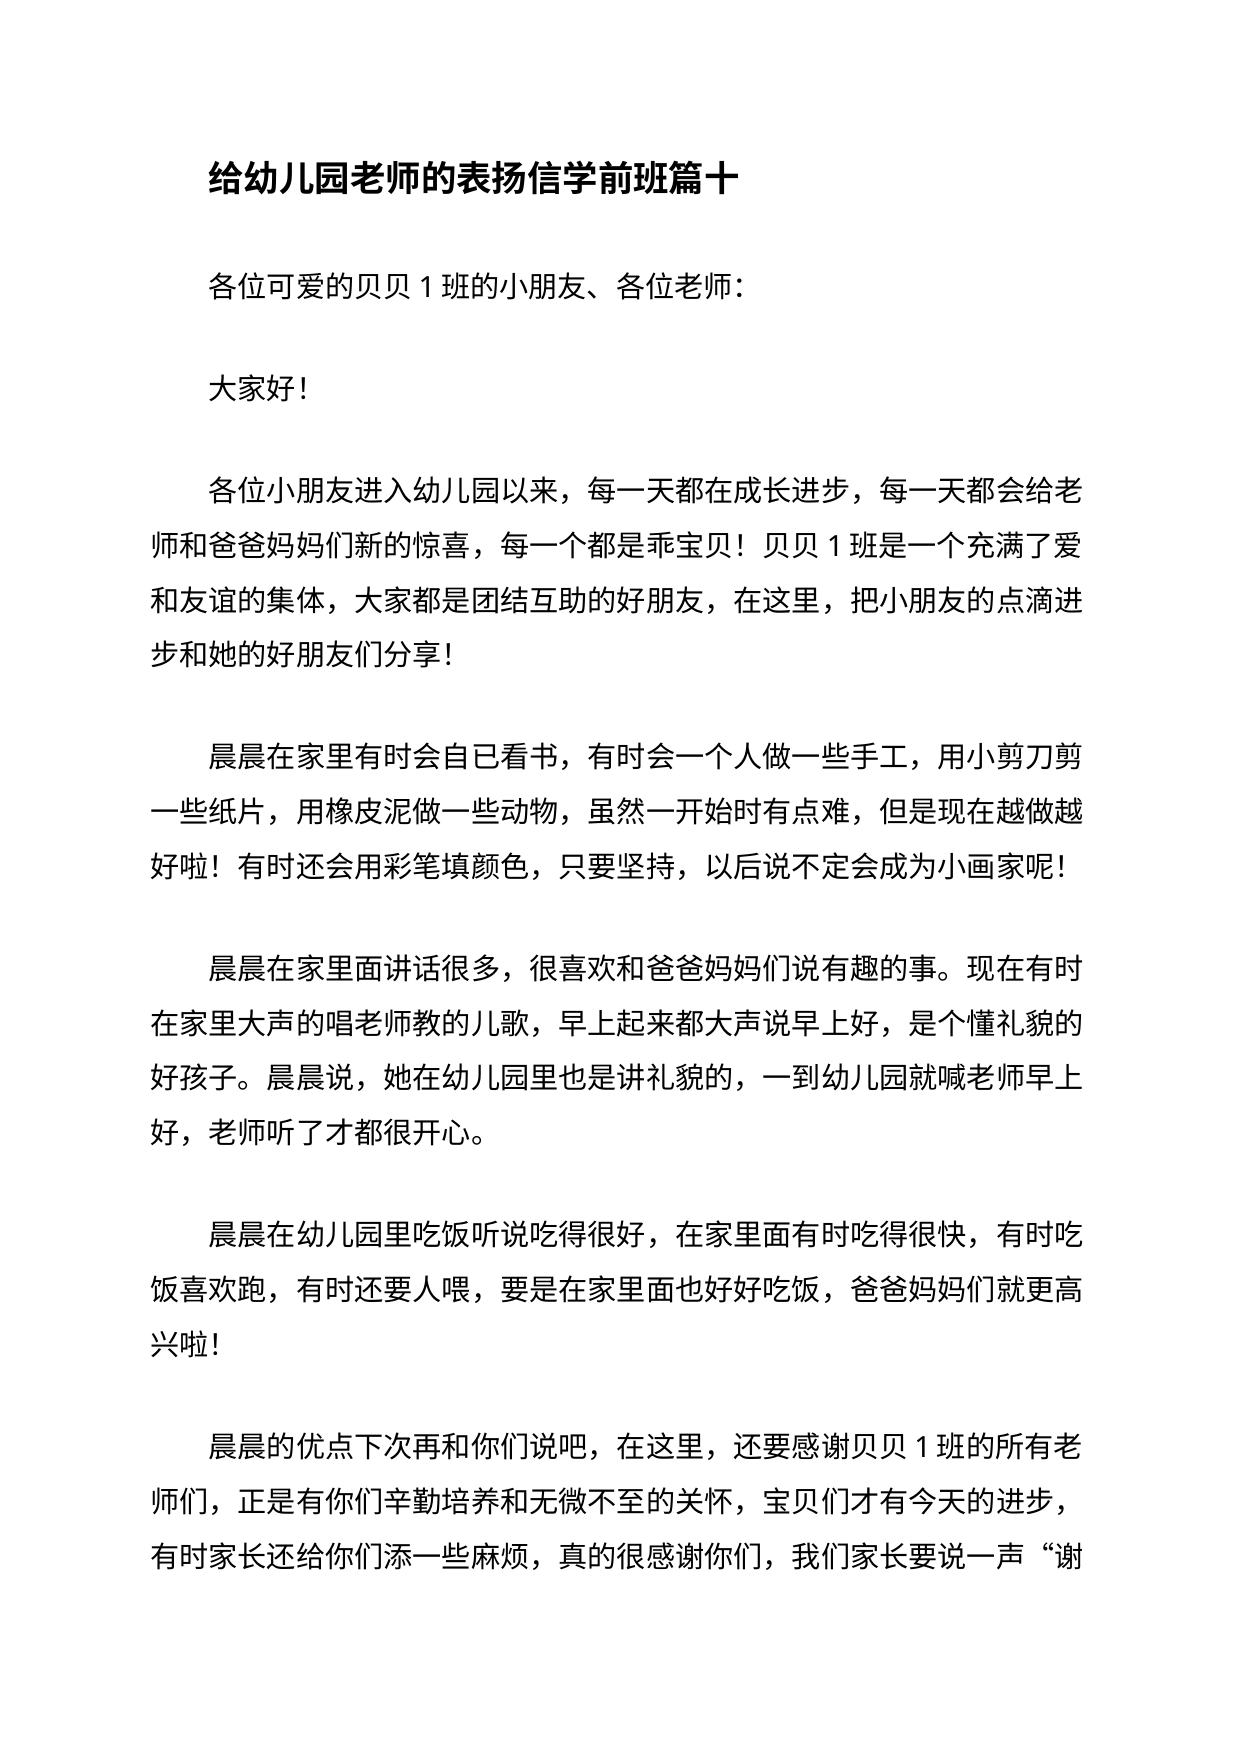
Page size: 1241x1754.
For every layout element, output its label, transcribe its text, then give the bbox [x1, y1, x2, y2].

text 晨晨在幼儿园里吃饭听说吃得很好，在家里面有时吃得很快，有时吃饭喜欢跑，有时还要人喂，要是在家里面也好好吃饭，爸爸妈妈们就更高兴啦！ [150, 1212, 1090, 1364]
text 各位小朋友进入幼儿园以来，每一天都在成长进步，每一天都会给老师和爸爸妈妈们新的惊喜，每一个都是乖宝贝！贝贝1班是一个充满了爱和友谊的集体，大家都是团结互助的好朋友，在这里，把小朋友的点滴进步和她的好朋友们分享！ [150, 467, 1090, 674]
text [150, 1423, 1090, 1576]
text 给幼儿园老师的表扬信学前班篇十 [150, 150, 1090, 201]
text 晨晨在家里面讲话很多，很喜欢和爸爸妈妈们说有趣的事。现在有时在家里大声的唱老师教的儿歌，早上起来都大声说早上好，是个懂礼貌的好孩子。晨晨说，她在幼儿园里也是讲礼貌的，一到幼儿园就喊老师早上好，老师听了才都很开心。 [150, 945, 1090, 1152]
text 晨晨在家里有时会自已看书，有时会一个人做一些手工，用小剪刀剪一些纸片，用橡皮泥做一些动物，虽然一开始时有点难，但是现在越做越好啦！有时还会用彩笔填颜色，只要坚持，以后说不定会成为小画家呢！ [150, 734, 1090, 886]
text 大家好！ [150, 365, 1090, 408]
text 各位可爱的贝贝1班的小朋友、各位老师： [150, 263, 1090, 306]
